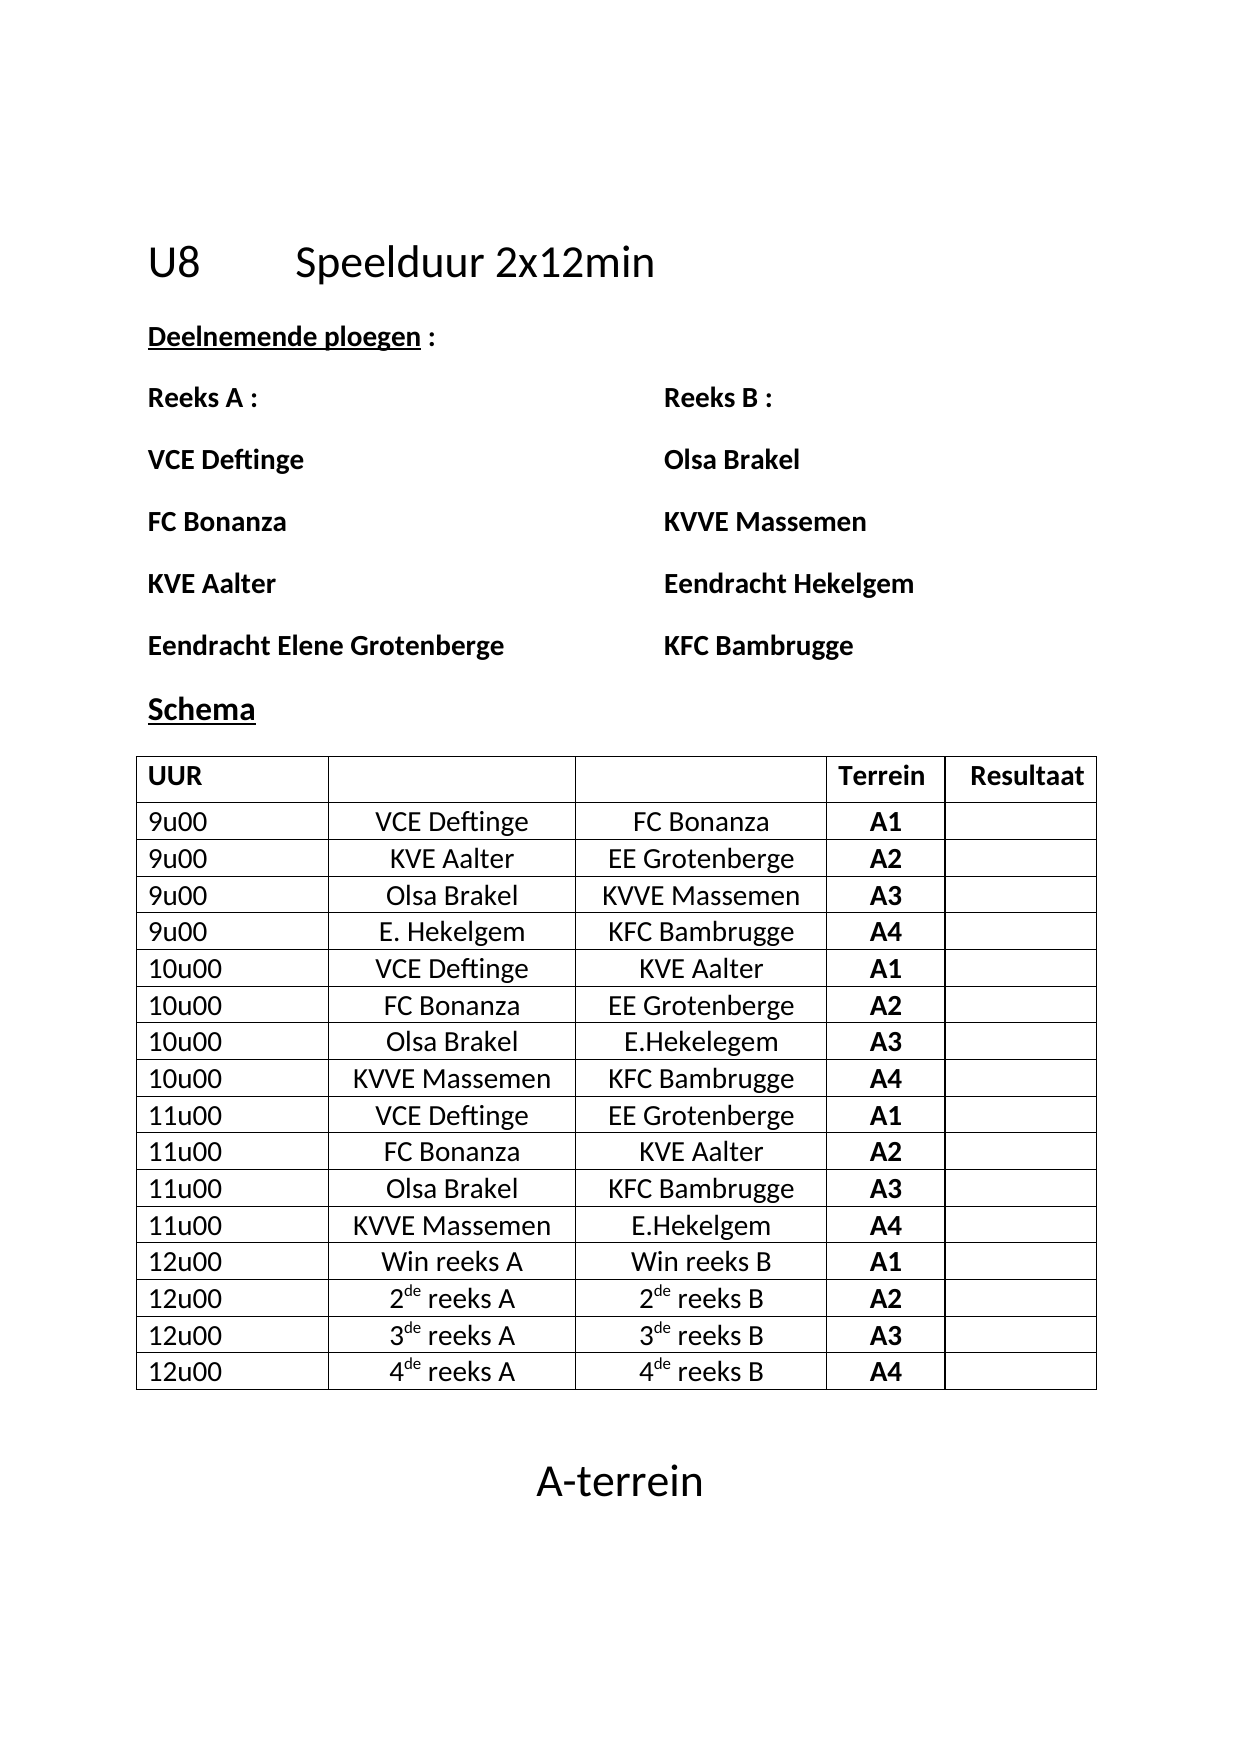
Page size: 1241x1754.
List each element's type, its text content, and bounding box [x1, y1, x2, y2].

table_cell 9u00 [137, 913, 328, 949]
table_cell KVE Aalter [329, 840, 575, 876]
table_cell VCE Deftinge [329, 803, 575, 839]
table_cell A3 [827, 1170, 944, 1206]
table_cell 9u00 [137, 803, 328, 839]
text VCE Deftinge Olsa Brakel [148, 441, 1093, 477]
table_cell KVE Aalter [576, 950, 826, 986]
table_cell FC Bonanza [329, 987, 575, 1022]
table_cell [946, 913, 1096, 949]
table_cell A4 [827, 913, 944, 949]
table_cell Olsa Brakel [329, 1023, 575, 1059]
table_header Resultaat [946, 757, 1096, 802]
table_cell Olsa Brakel [329, 1170, 575, 1206]
table_cell 11u00 [137, 1207, 328, 1242]
text Schema [148, 688, 1093, 729]
table_cell 11u00 [137, 1133, 328, 1169]
table_cell A4 [827, 1060, 944, 1096]
table_cell 4de reeks A [329, 1353, 575, 1389]
table_cell A4 [827, 1353, 944, 1389]
table_cell EE Grotenberge [576, 987, 826, 1022]
table_cell 2de reeks A [329, 1280, 575, 1316]
table_cell 12u00 [137, 1317, 328, 1352]
table_cell 10u00 [137, 987, 328, 1022]
table_cell 12u00 [137, 1353, 328, 1389]
table_cell FC Bonanza [329, 1133, 575, 1169]
table_cell 11u00 [137, 1170, 328, 1206]
table_header [329, 757, 575, 802]
table_cell A2 [827, 1280, 944, 1316]
table_cell 9u00 [137, 840, 328, 876]
table_cell A1 [827, 950, 944, 986]
table_cell 9u00 [137, 877, 328, 912]
table_header [576, 757, 826, 802]
table_cell KFC Bambrugge [576, 913, 826, 949]
table_cell 3de reeks A [329, 1317, 575, 1352]
table_cell Win reeks A [329, 1243, 575, 1279]
table_cell 12u00 [137, 1243, 328, 1279]
table_cell A3 [827, 1317, 944, 1352]
table_cell [946, 1207, 1096, 1242]
text A-terrein [148, 1452, 1093, 1508]
table_cell FC Bonanza [576, 803, 826, 839]
table_header Terrein [827, 757, 944, 802]
table_cell 10u00 [137, 950, 328, 986]
table_cell 12u00 [137, 1280, 328, 1316]
table_cell [946, 987, 1096, 1022]
table_cell KVVE Massemen [576, 877, 826, 912]
table_cell KFC Bambrugge [576, 1060, 826, 1096]
text Deelnemende ploegen : [148, 318, 1093, 353]
text Eendracht Elene Grotenberge KFC Bambrugge [148, 627, 1093, 662]
table_cell A2 [827, 1133, 944, 1169]
table_cell A3 [827, 877, 944, 912]
text Reeks A : Reeks B : [148, 379, 1093, 415]
table_cell KVVE Massemen [329, 1060, 575, 1096]
table_cell EE Grotenberge [576, 1097, 826, 1132]
table_cell KFC Bambrugge [576, 1170, 826, 1206]
table_cell 10u00 [137, 1023, 328, 1059]
table_cell E. Hekelgem [329, 913, 575, 949]
text FC Bonanza KVVE Massemen [148, 503, 1093, 539]
table_cell VCE Deftinge [329, 1097, 575, 1132]
table_cell [946, 1023, 1096, 1059]
table_cell 10u00 [137, 1060, 328, 1096]
table_cell A1 [827, 803, 944, 839]
table_cell [946, 803, 1096, 839]
table_cell A1 [827, 1097, 944, 1132]
table_cell EE Grotenberge [576, 840, 826, 876]
table_cell 2de reeks B [576, 1280, 826, 1316]
table_cell [946, 950, 1096, 986]
table_cell [946, 1353, 1096, 1389]
table_cell E.Hekelgem [576, 1207, 826, 1242]
table_cell 3de reeks B [576, 1317, 826, 1352]
table_cell A4 [827, 1207, 944, 1242]
table_cell [946, 1170, 1096, 1206]
table_cell [946, 1243, 1096, 1279]
table_cell VCE Deftinge [329, 950, 575, 986]
table_header UUR [137, 757, 328, 802]
table_cell Olsa Brakel [329, 877, 575, 912]
table_cell 4de reeks B [576, 1353, 826, 1389]
table_cell A1 [827, 1243, 944, 1279]
table_cell [946, 840, 1096, 876]
table_cell [946, 877, 1096, 912]
text U8 Speelduur 2x12min [148, 233, 1093, 289]
table_cell A2 [827, 840, 944, 876]
table_cell A2 [827, 987, 944, 1022]
table_cell [946, 1097, 1096, 1132]
table_cell Win reeks B [576, 1243, 826, 1279]
table_cell E.Hekelegem [576, 1023, 826, 1059]
table_cell 11u00 [137, 1097, 328, 1132]
table_cell A3 [827, 1023, 944, 1059]
text KVE Aalter Eendracht Hekelgem [148, 565, 1093, 601]
table_cell [946, 1280, 1096, 1316]
table_cell KVVE Massemen [329, 1207, 575, 1242]
table_cell [946, 1317, 1096, 1352]
table_cell [946, 1133, 1096, 1169]
table_cell [946, 1060, 1096, 1096]
table_cell KVE Aalter [576, 1133, 826, 1169]
